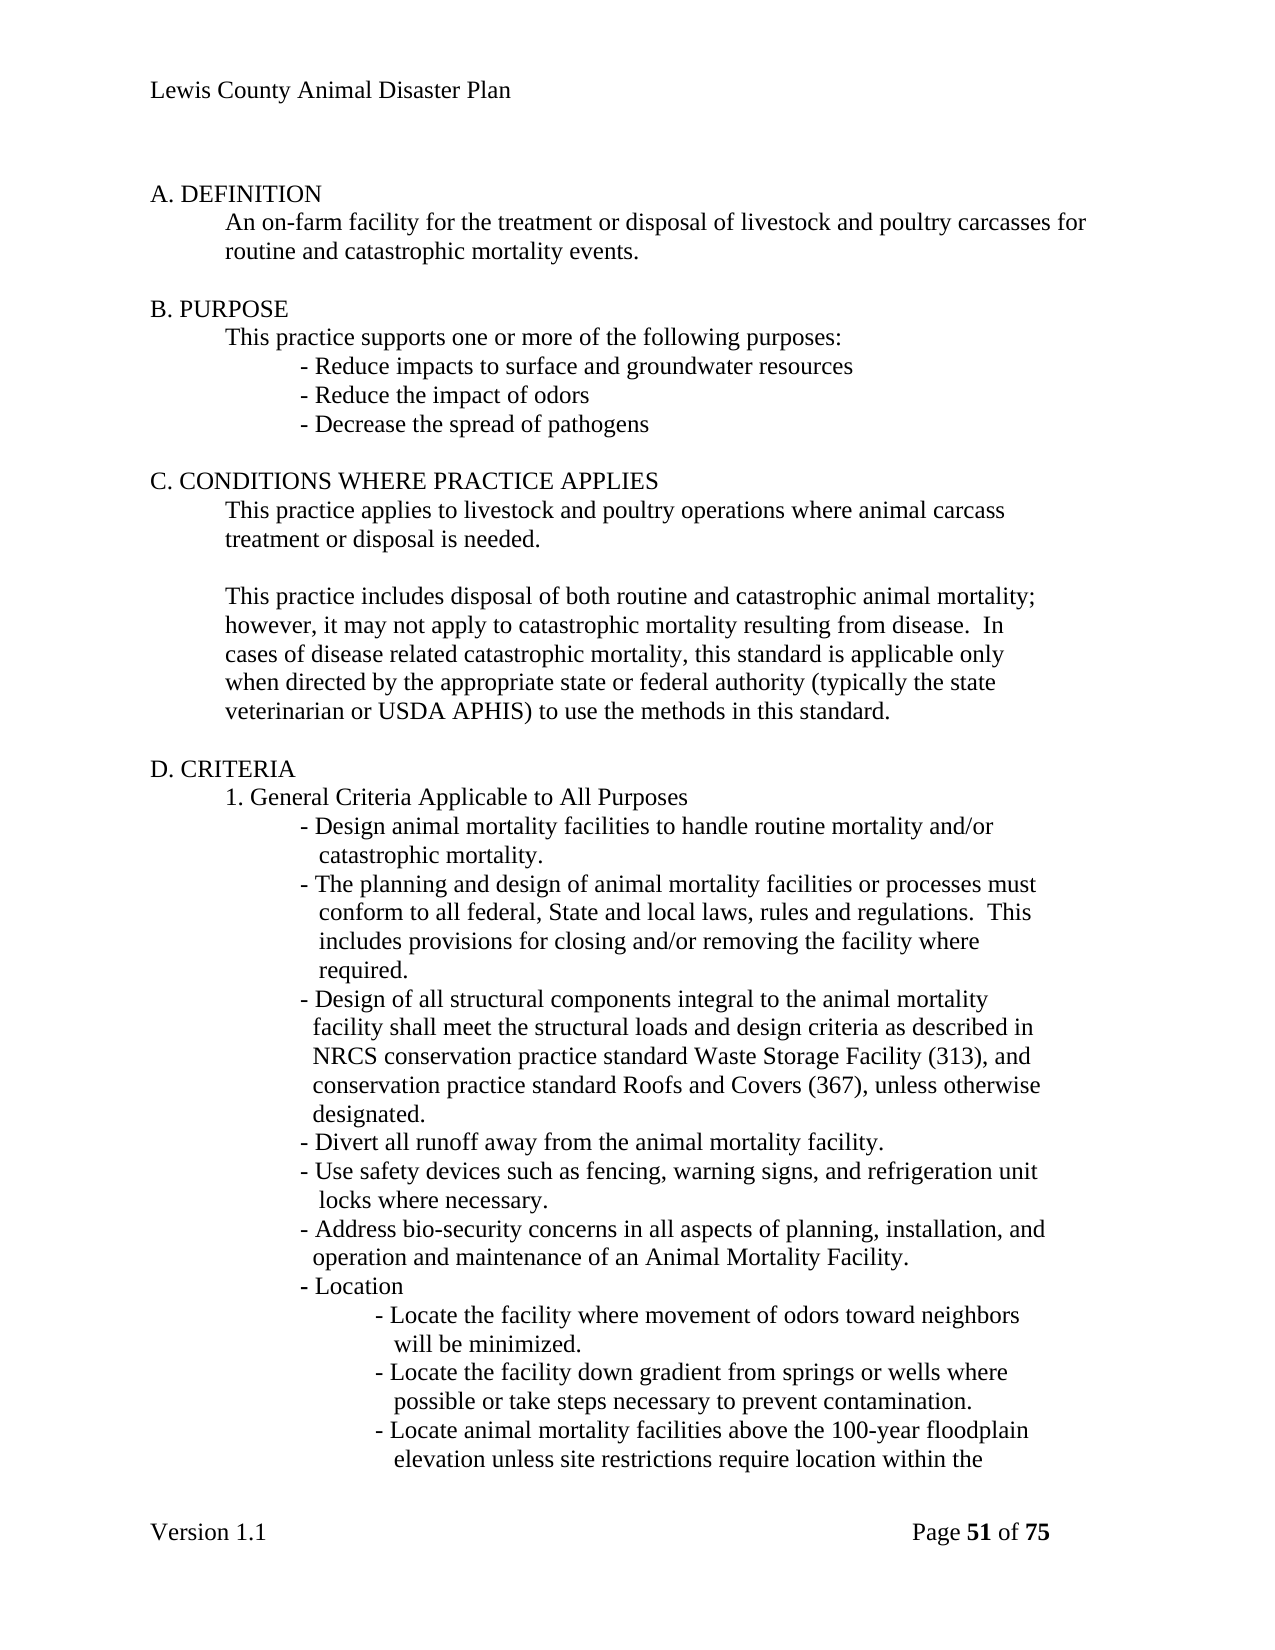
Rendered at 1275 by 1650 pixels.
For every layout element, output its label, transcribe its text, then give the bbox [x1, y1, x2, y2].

text designated. [150, 1099, 1125, 1127]
text - Reduce impacts to surface and groundwater resources [150, 351, 1125, 380]
text however, it may not apply to catastrophic mortality resulting from disease. In [150, 610, 1125, 639]
text NRCS conservation practice standard Waste Storage Facility (313), and [150, 1041, 1125, 1070]
text - Design of all structural components integral to the animal mortality [150, 984, 1125, 1012]
text cases of disease related catastrophic mortality, this standard is applicable only [150, 639, 1125, 667]
text elevation unless site restrictions require location within the [150, 1444, 1125, 1472]
text veterinarian or USDA APHIS) to use the methods in this standard. [150, 696, 1125, 725]
text required. [150, 955, 1125, 984]
text facility shall meet the structural loads and design criteria as described in [150, 1012, 1125, 1041]
text An on-farm facility for the treatment or disposal of livestock and poultry carcasses for routine and catastrophic mortality events. [225, 207, 1125, 265]
text - Locate animal mortality facilities above the 100-year floodplain [150, 1415, 1125, 1444]
text conform to all federal, State and local laws, rules and regulations. This [150, 897, 1125, 926]
text - Use safety devices such as fencing, warning signs, and refrigeration unit [150, 1156, 1125, 1185]
text - Decrease the spread of pathogens [150, 409, 1125, 437]
subtitle B. Purpose [150, 294, 1125, 322]
subtitle C. Conditions where practice applies [150, 466, 1125, 495]
text This practice supports one or more of the following purposes: [150, 322, 1125, 351]
text - Divert all runoff away from the animal mortality facility. [150, 1127, 1125, 1156]
subtitle 1. General Criteria Applicable to All Purposes [150, 782, 1125, 811]
text possible or take steps necessary to prevent contamination. [150, 1386, 1125, 1415]
text when directed by the appropriate state or federal authority (typically the state [150, 667, 1125, 696]
text will be minimized. [150, 1329, 1125, 1357]
text This practice includes disposal of both routine and catastrophic animal mortality; [150, 581, 1125, 610]
text - Address bio-security concerns in all aspects of planning, installation, and [150, 1214, 1125, 1242]
text D. Criteria [150, 754, 1125, 782]
text - Reduce the impact of odors [150, 380, 1125, 409]
text treatment or disposal is needed. [150, 524, 1125, 552]
text catastrophic mortality. [150, 840, 1125, 869]
text includes provisions for closing and/or removing the facility where [150, 926, 1125, 955]
subtitle A. Definition [150, 179, 1125, 207]
text conservation practice standard Roofs and Covers (367), unless otherwise [150, 1070, 1125, 1099]
text - The planning and design of animal mortality facilities or processes must [150, 869, 1125, 897]
text This practice applies to livestock and poultry operations where animal carcass [150, 495, 1125, 524]
text - Locate the facility down gradient from springs or wells where [150, 1357, 1125, 1386]
text - Locate the facility where movement of odors toward neighbors [150, 1300, 1125, 1329]
text operation and maintenance of an Animal Mortality Facility. [150, 1242, 1125, 1271]
text locks where necessary. [150, 1185, 1125, 1214]
text - Design animal mortality facilities to handle routine mortality and/or [150, 811, 1125, 840]
text - Location [150, 1271, 1125, 1300]
